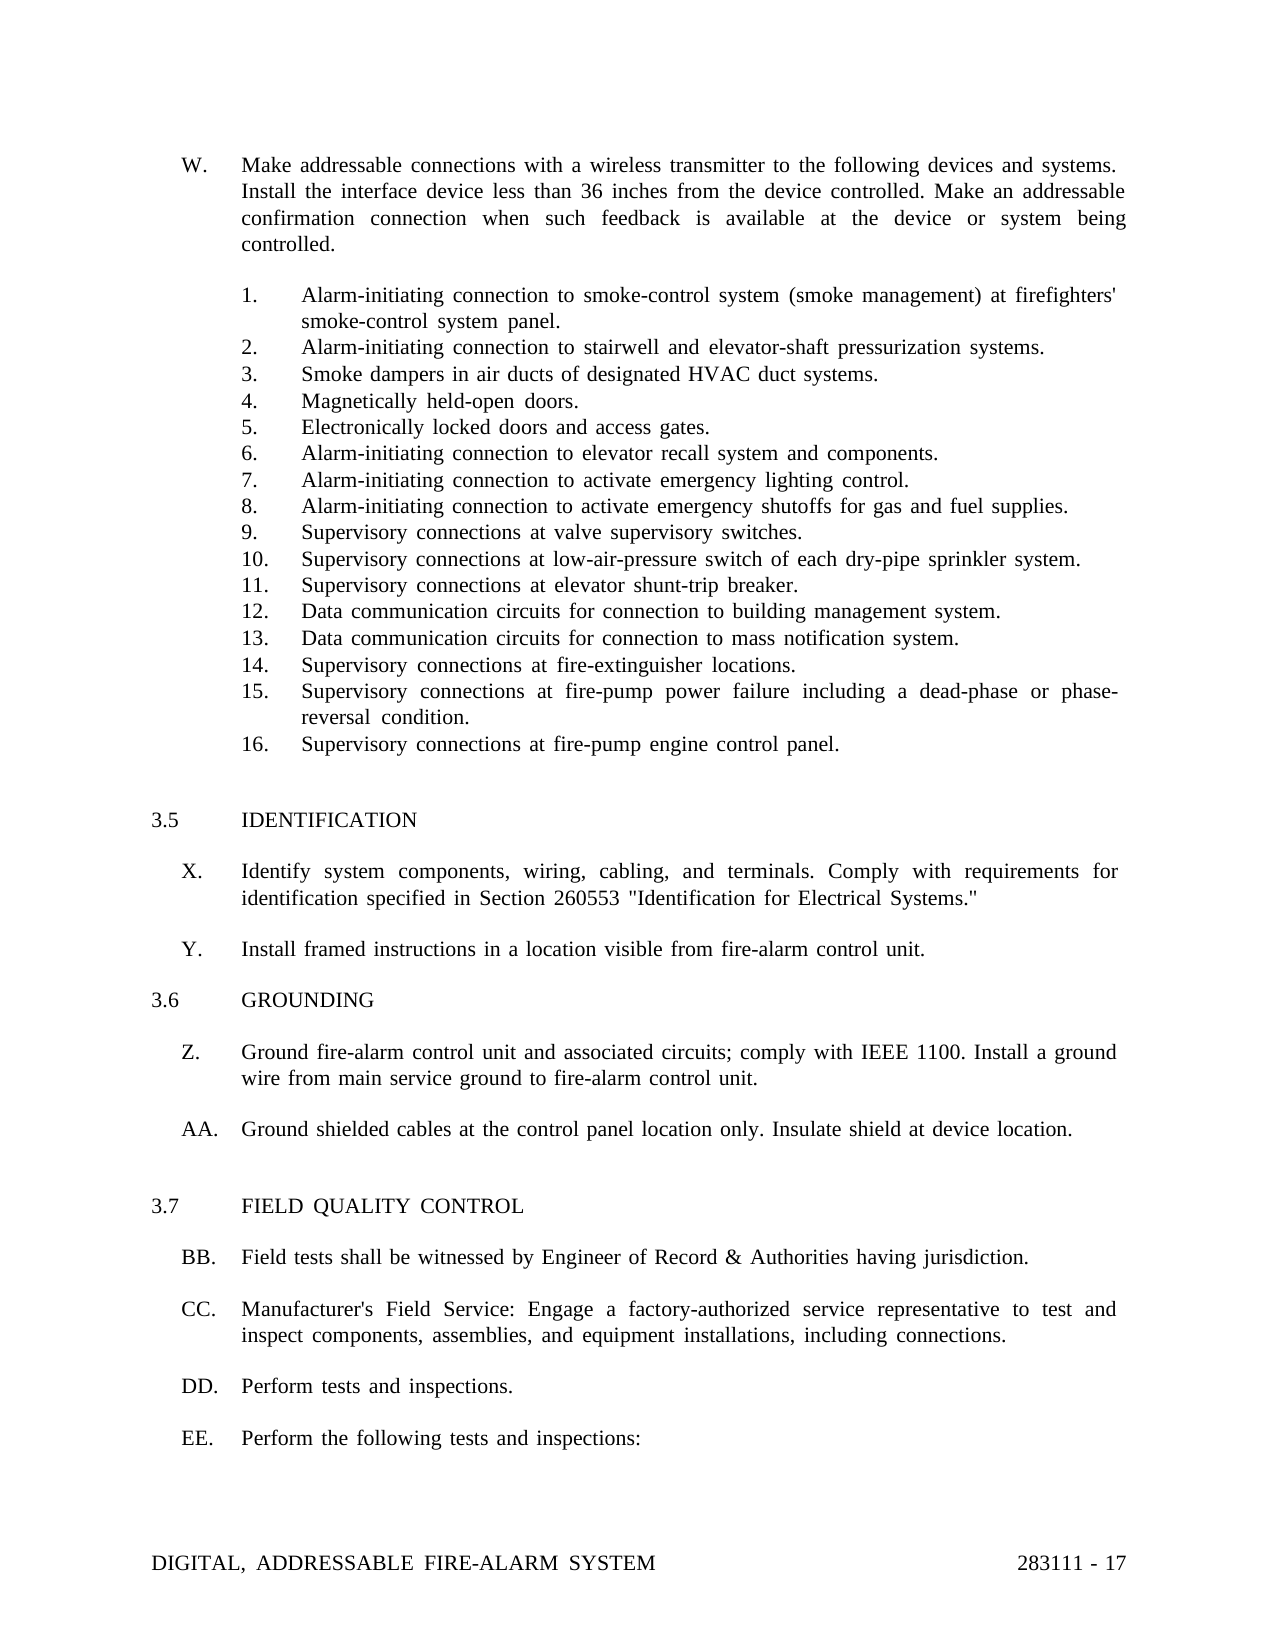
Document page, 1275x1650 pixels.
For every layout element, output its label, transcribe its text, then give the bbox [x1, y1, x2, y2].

list Data communication circuits for connection to building management system. [241, 598, 1139, 624]
list Install framed instructions in a location visible from fire-alarm control unit. [181, 936, 1139, 961]
text Install the interface device less than 36 inches from the device controlled. Make an addressable confirmation connection when such feedback is available at the device or system being controlled. [241, 178, 1126, 256]
list Supervisory connections at fire-extinguisher locations. [241, 652, 1139, 677]
text BB. Field tests shall be witnessed by Engineer of Record & Authorities having jurisdiction. [181, 1244, 1139, 1269]
text EE. Perform the following tests and inspections: [181, 1425, 1139, 1450]
list Alarm-initiating connection to stairwell and elevator-shaft pressurization systems. [241, 335, 1139, 360]
list Ground fire-alarm control unit and associated circuits; comply with IEEE 1100. Install a ground wire from main service ground to fire-alarm control unit. [181, 1039, 1126, 1090]
list Supervisory connections at fire-pump power failure including a dead-phase or phase- reversal condition. [241, 678, 1126, 729]
list Data communication circuits for connection to mass notification system. [241, 625, 1139, 650]
list Alarm-initiating connection to activate emergency shutoffs for gas and fuel supplies. [241, 493, 1139, 518]
list Smoke dampers in air ducts of designated HVAC duct systems. [241, 361, 1139, 386]
list Identify system components, wiring, cabling, and terminals. Comply with requirements for identification specified in Section 260553 "Identification for Electrical Systems." [181, 858, 1126, 910]
list IDENTIFICATION [151, 807, 1139, 832]
list GROUNDING [151, 987, 1139, 1012]
list Supervisory connections at valve supervisory switches. [241, 519, 1139, 544]
list Electronically locked doors and access gates. [241, 414, 1139, 439]
list Supervisory connections at fire-pump engine control panel. [241, 731, 1139, 756]
list Supervisory connections at low-air-pressure switch of each dry-pipe sprinkler system. [241, 546, 1139, 571]
list Alarm-initiating connection to smoke-control system (smoke management) at firefighters' smoke-control system panel. [241, 282, 1126, 334]
list Alarm-initiating connection to elevator recall system and components. [241, 440, 1139, 465]
list Make addressable connections with a wireless transmitter to the following devices and systems. [181, 152, 1139, 177]
list Alarm-initiating connection to activate emergency lighting control. [241, 467, 1139, 492]
text DD. Perform tests and inspections. [181, 1373, 1139, 1398]
list Magnetically held-open doors. [241, 388, 1139, 413]
text CC. Manufacturer's Field Service: Engage a factory-authorized service representative to test and inspect components, assemblies, and equipment installations, including connections. [181, 1296, 1126, 1347]
list Supervisory connections at elevator shunt-trip breaker. [241, 572, 1139, 598]
list FIELD QUALITY CONTROL [151, 1193, 1139, 1218]
text AA. Ground shielded cables at the control panel location only. Insulate shield at device location. [181, 1116, 1139, 1141]
